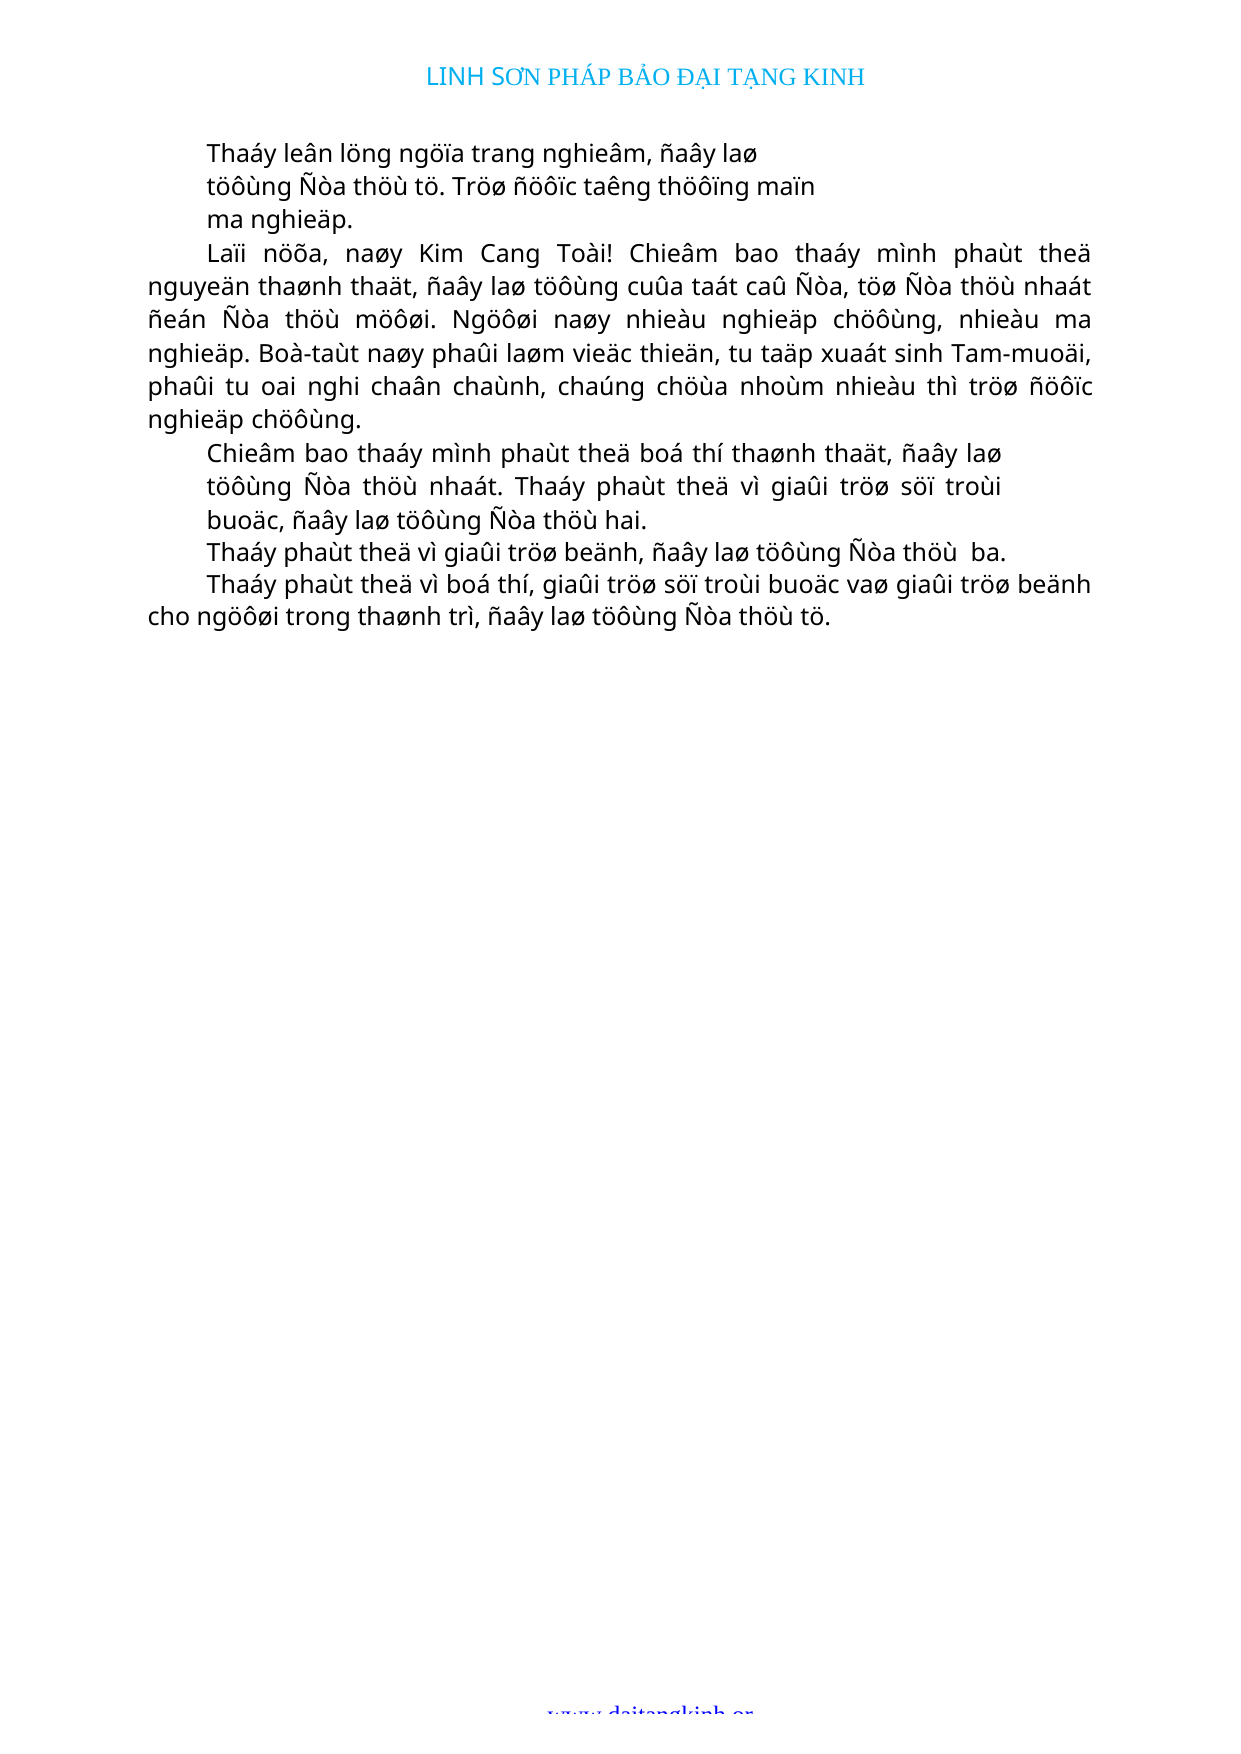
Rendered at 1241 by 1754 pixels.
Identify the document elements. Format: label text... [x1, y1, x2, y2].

text Laïi nöõa, naøy Kim Cang Toài! Chieâm bao thaáy mình phaùt theä nguyeän thaønh thaät, ñaây laø töôùng cuûa taát caû Ñòa, töø Ñòa thöù nhaát ñeán Ñòa thöù möôøi. Ngöôøi naøy nhieàu nghieäp chöôùng, nhieàu ma nghieäp. Boà-taùt naøy phaûi laøm vieäc thieän, tu taäp xuaát sinh Tam-muoäi, phaûi tu oai nghi chaân chaùnh, chaúng chöùa nhoùm nhieàu thì tröø ñöôïc nghieäp chöôùng. [147, 236, 1093, 436]
text Thaáy phaùt theä vì giaûi tröø beänh, ñaây laø töôùng Ñòa thöù ba. [206, 536, 1105, 568]
text Thaáy leân löng ngöïa trang nghieâm, ñaây laø töôùng Ñòa thöù tö. Tröø ñöôïc taêng thöôïng maïn ma nghieäp. [206, 135, 825, 236]
text Thaáy phaùt theä vì boá thí, giaûi tröø söï troùi buoäc vaø giaûi tröø beänh cho ngöôøi trong thaønh trì, ñaây laø töôùng Ñòa thöù tö. [147, 568, 1093, 633]
text Chieâm bao thaáy mình phaùt theä boá thí thaønh thaät, ñaây laø töôùng Ñòa thöù nhaát. Thaáy phaùt theä vì giaûi tröø söï troùi buoäc, ñaây laø töôùng Ñòa thöù hai. [206, 436, 1003, 536]
